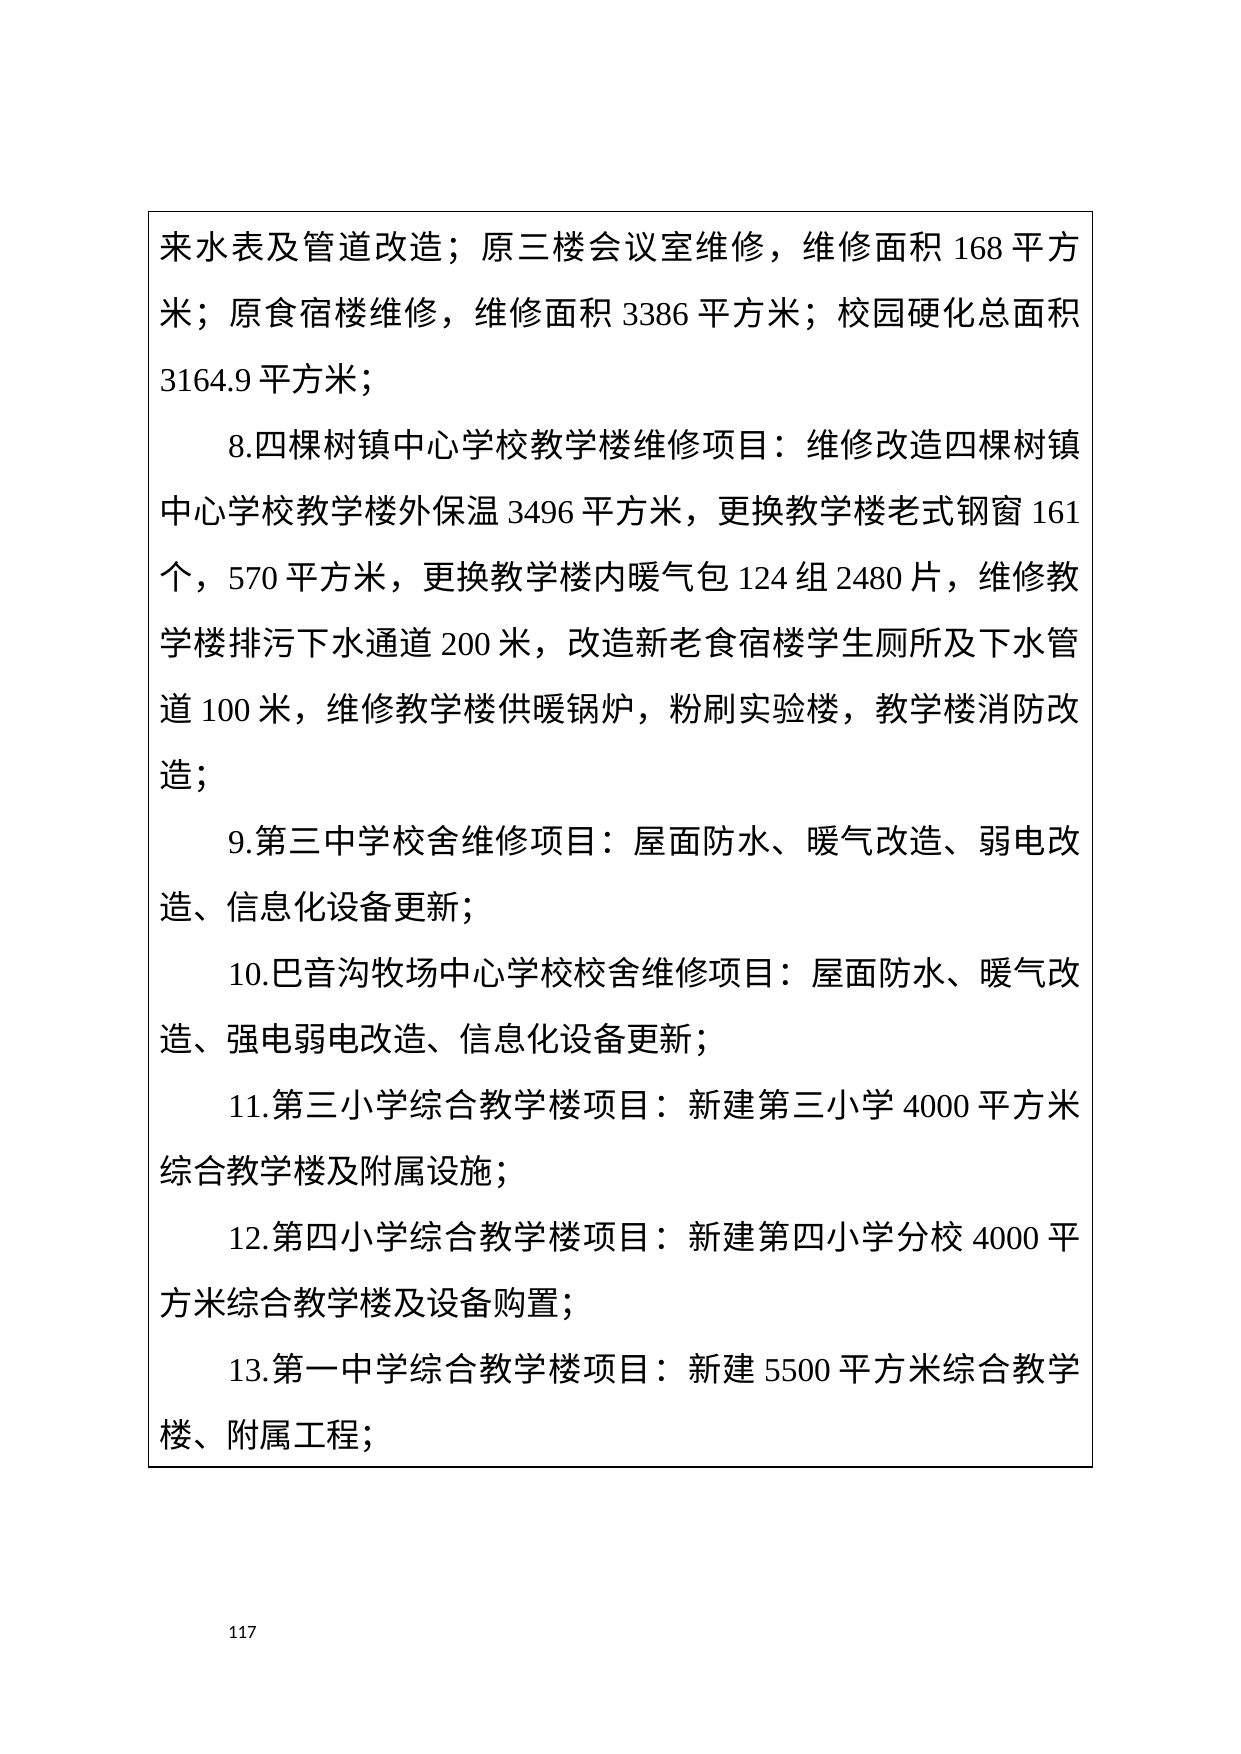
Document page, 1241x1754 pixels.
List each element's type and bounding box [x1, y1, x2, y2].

table_cell [149, 212, 1092, 1466]
